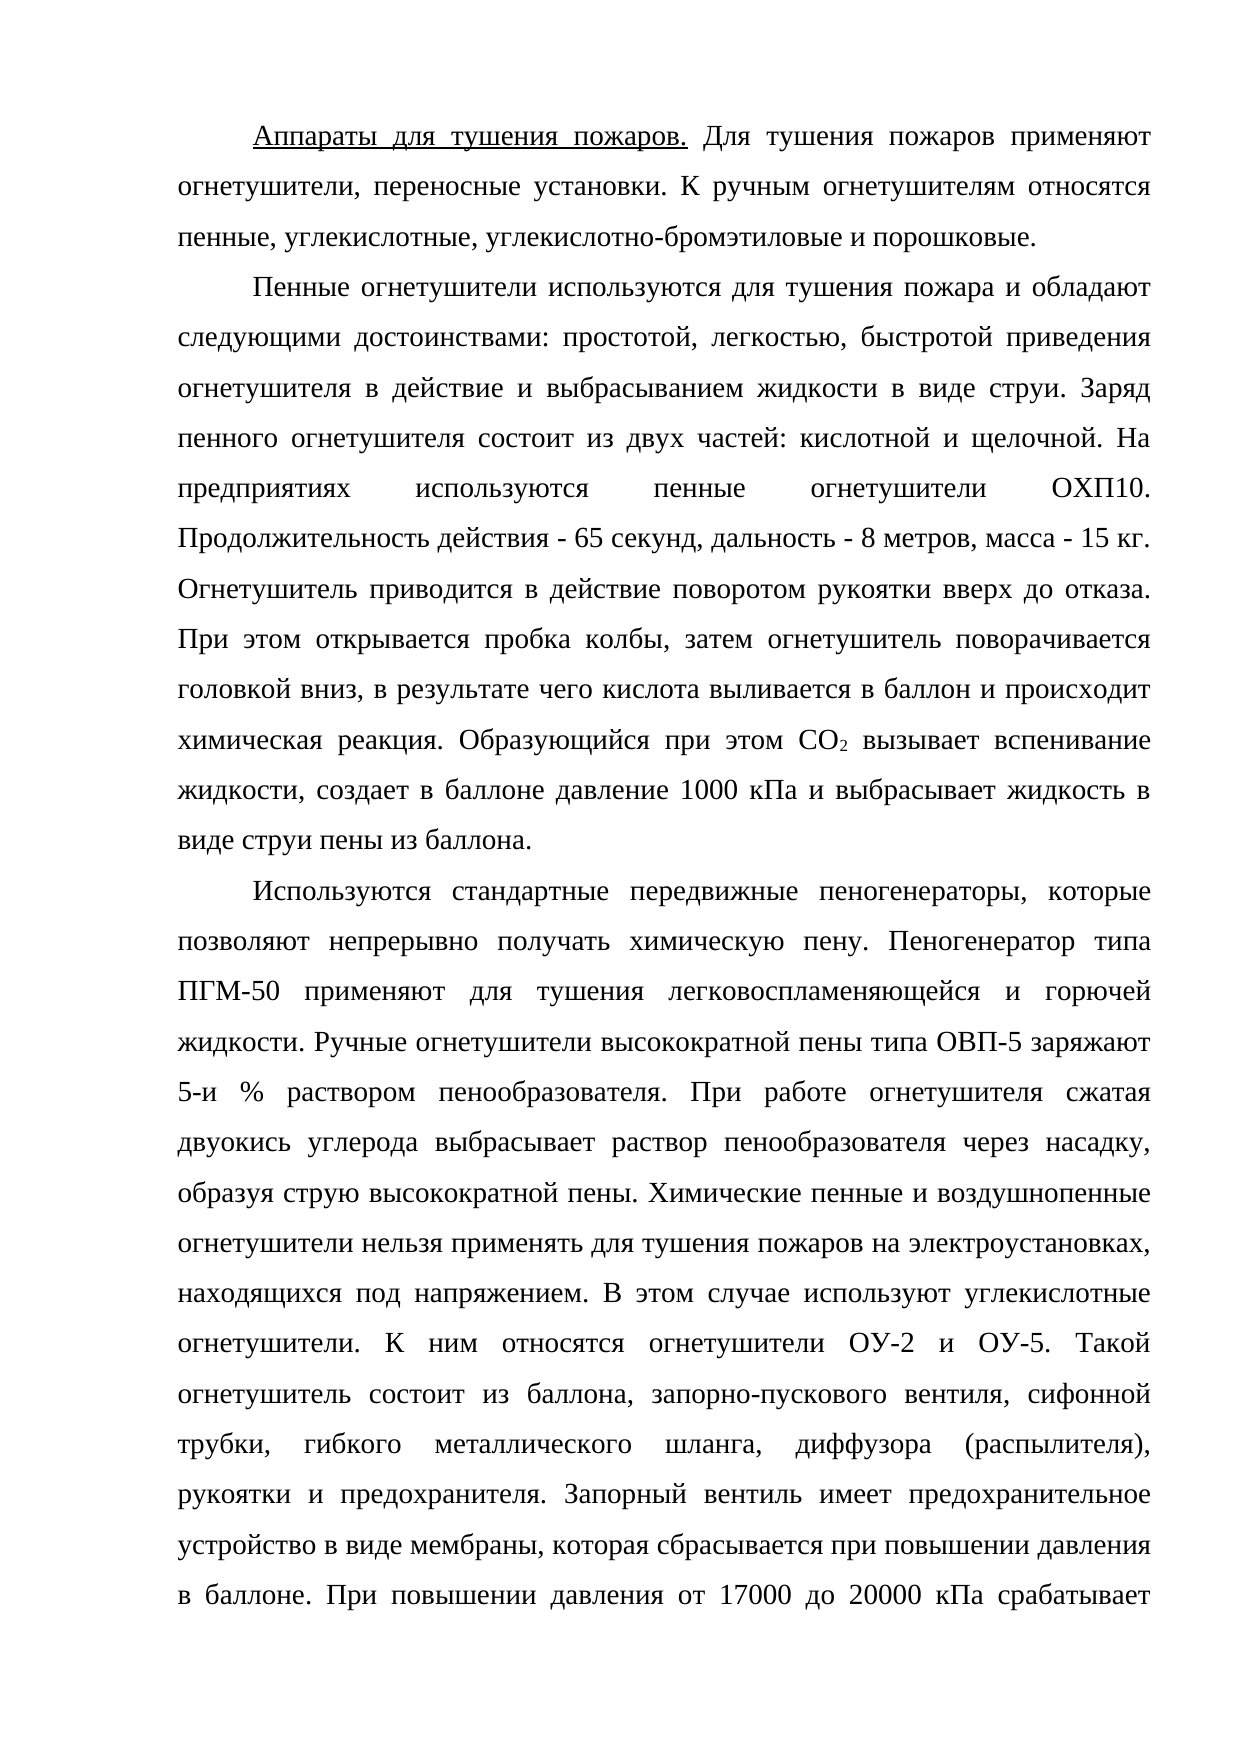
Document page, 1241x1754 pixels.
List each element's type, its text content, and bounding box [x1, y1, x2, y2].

text Аппараты для тушения пожаров. Для тушения пожаров применяют огнетушители, переносные установки. К ручным огнетушителям относятся пенные, углекислотные, углекислотно-бромэтиловые и порошковые. [177, 118, 1152, 252]
text Пенные огнетушители используются для тушения пожара и обладают следующими достоинствами: простотой, легкостью, быстротой приведения огнетушителя в действие и выбрасыванием жидкости в виде струи. Заряд пенного огнетушителя состоит из двух частей: кислотной и щелочной. На предприятиях используются пенные огнетушители ОХП10. Продолжительность действия - 65 секунд, дальность - 8 метров, масса - 15 кг. Огнетушитель приводится в действие поворотом рукоятки вверх до отказа. При этом открывается пробка колбы, затем огнетушитель поворачивается головкой вниз, в результате чего кислота выливается в баллон и происходит химическая реакция. Образующийся при этом СО2 вызывает вспенивание жидкости, создает в баллоне давление 1000 кПа и выбрасывает жидкость в виде струи пены из баллона. [177, 269, 1152, 856]
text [177, 873, 1152, 1611]
